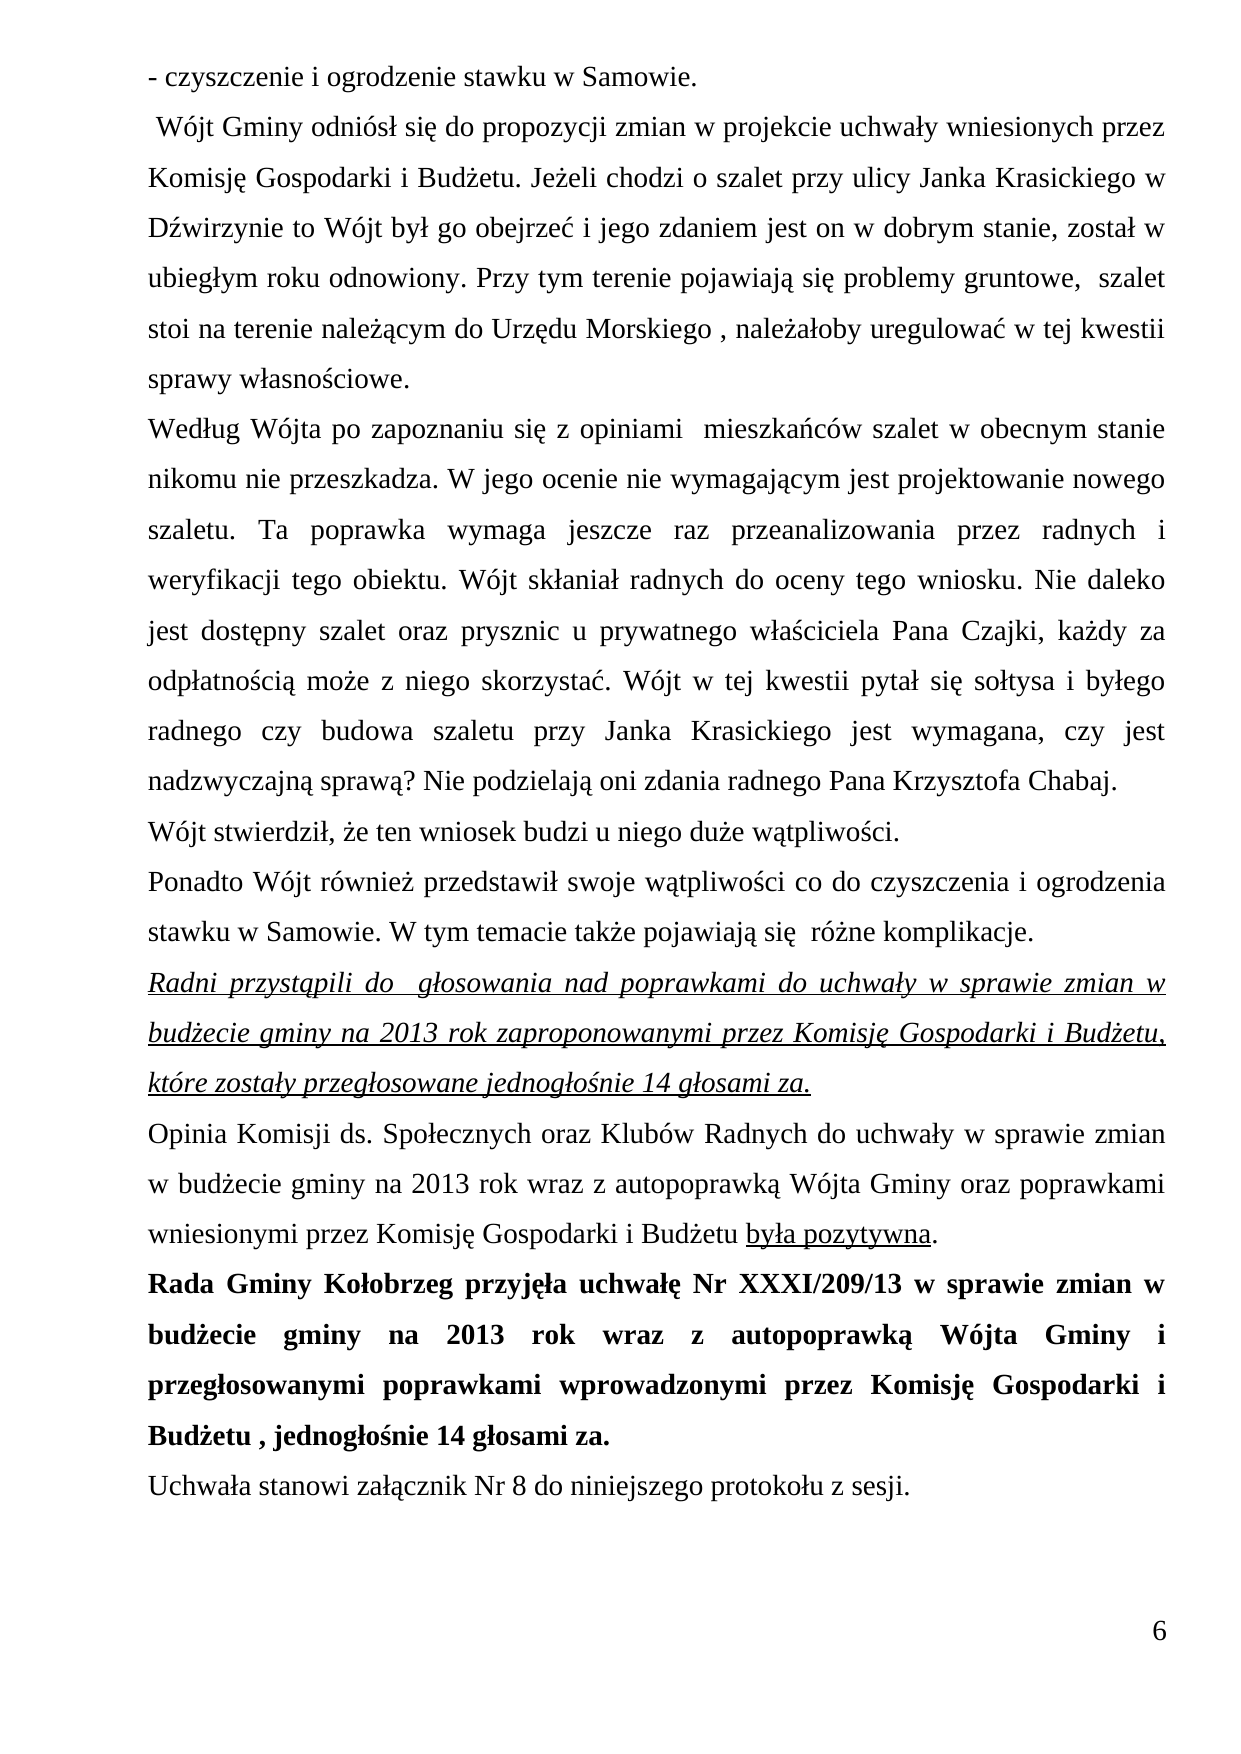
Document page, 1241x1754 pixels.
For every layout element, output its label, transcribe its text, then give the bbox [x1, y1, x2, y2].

text Radni przystąpili do głosowania nad poprawkami do uchwały w sprawie zmian w budżecie gminy na 2013 rok zaproponowanymi przez Komisję Gospodarki i Budżetu, które zostały przegłosowane jednogłośnie 14 głosami za. [148, 995, 1166, 1044]
text Wójt stwierdził, że ten wniosek budzi u niego duże wątpliwości. [148, 814, 1166, 847]
text Ponadto Wójt również przedstawił swoje wątpliwości co do czyszczenia i ogrodzenia stawku w Samowie. W tym temacie także pojawiają się różne komplikacje. [148, 864, 1166, 948]
text Opinia Komisji ds. Społecznych oraz Klubów Radnych do uchwały w sprawie zmian w budżecie gminy na 2013 rok wraz z autopoprawką Wójta Gminy oraz poprawkami wniesionymi przez Komisję Gospodarki i Budżetu była pozytywna. [148, 1116, 1166, 1250]
text Rada Gminy Kołobrzeg przyjęła uchwałę Nr XXXI/209/13 w sprawie zmian w budżecie gminy na 2013 rok wraz z autopoprawką Wójta Gminy i przegłosowanymi poprawkami wprowadzonymi przez Komisję Gospodarki i Budżetu , jednogłośnie 14 głosami za. [148, 1267, 1166, 1451]
text Uchwała stanowi załącznik Nr 8 do niniejszego protokołu z sesji. [148, 1468, 1166, 1501]
text Radni przystąpili do głosowania nad poprawkami do uchwały w sprawie zmian w budżecie gminy na 2013 rok zaproponowanymi przez Komisję Gospodarki i Budżetu, które zostały przegłosowane jednogłośnie 14 głosami za. [148, 965, 1166, 994]
text Wójt Gminy odniósł się do propozycji zmian w projekcie uchwały wniesionych przez Komisję Gospodarki i Budżetu. Jeżeli chodzi o szalet przy ulicy Janka Krasickiego w Dźwirzynie to Wójt był go obejrzeć i jego zdaniem jest on w dobrym stanie, został w ubiegłym roku odnowiony. Przy tym terenie pojawiają się problemy gruntowe, szalet stoi na terenie należącym do Urzędu Morskiego , należałoby uregulować w tej kwestii sprawy własnościowe. [148, 109, 1166, 394]
text Według Wójta po zapoznaniu się z opiniami mieszkańców szalet w obecnym stanie nikomu nie przeszkadza. W jego ocenie nie wymagającym jest projektowanie nowego szaletu. Ta poprawka wymaga jeszcze raz przeanalizowania przez radnych i weryfikacji tego obiektu. Wójt skłaniał radnych do oceny tego wniosku. Nie daleko jest dostępny szalet oraz prysznic u prywatnego właściciela Pana Czajki, każdy za odpłatnością może z niego skorzystać. Wójt w tej kwestii pytał się sołtysa i byłego radnego czy budowa szaletu przy Janka Krasickiego jest wymagana, czy jest nadzwyczajną sprawą? Nie podzielają oni zdania radnego Pana Krzysztofa Chabaj. [148, 411, 1166, 797]
text - czyszczenie i ogrodzenie stawku w Samowie. [148, 59, 1166, 93]
text Radni przystąpili do głosowania nad poprawkami do uchwały w sprawie zmian w budżecie gminy na 2013 rok zaproponowanymi przez Komisję Gospodarki i Budżetu, które zostały przegłosowane jednogłośnie 14 głosami za. [148, 1046, 1166, 1099]
